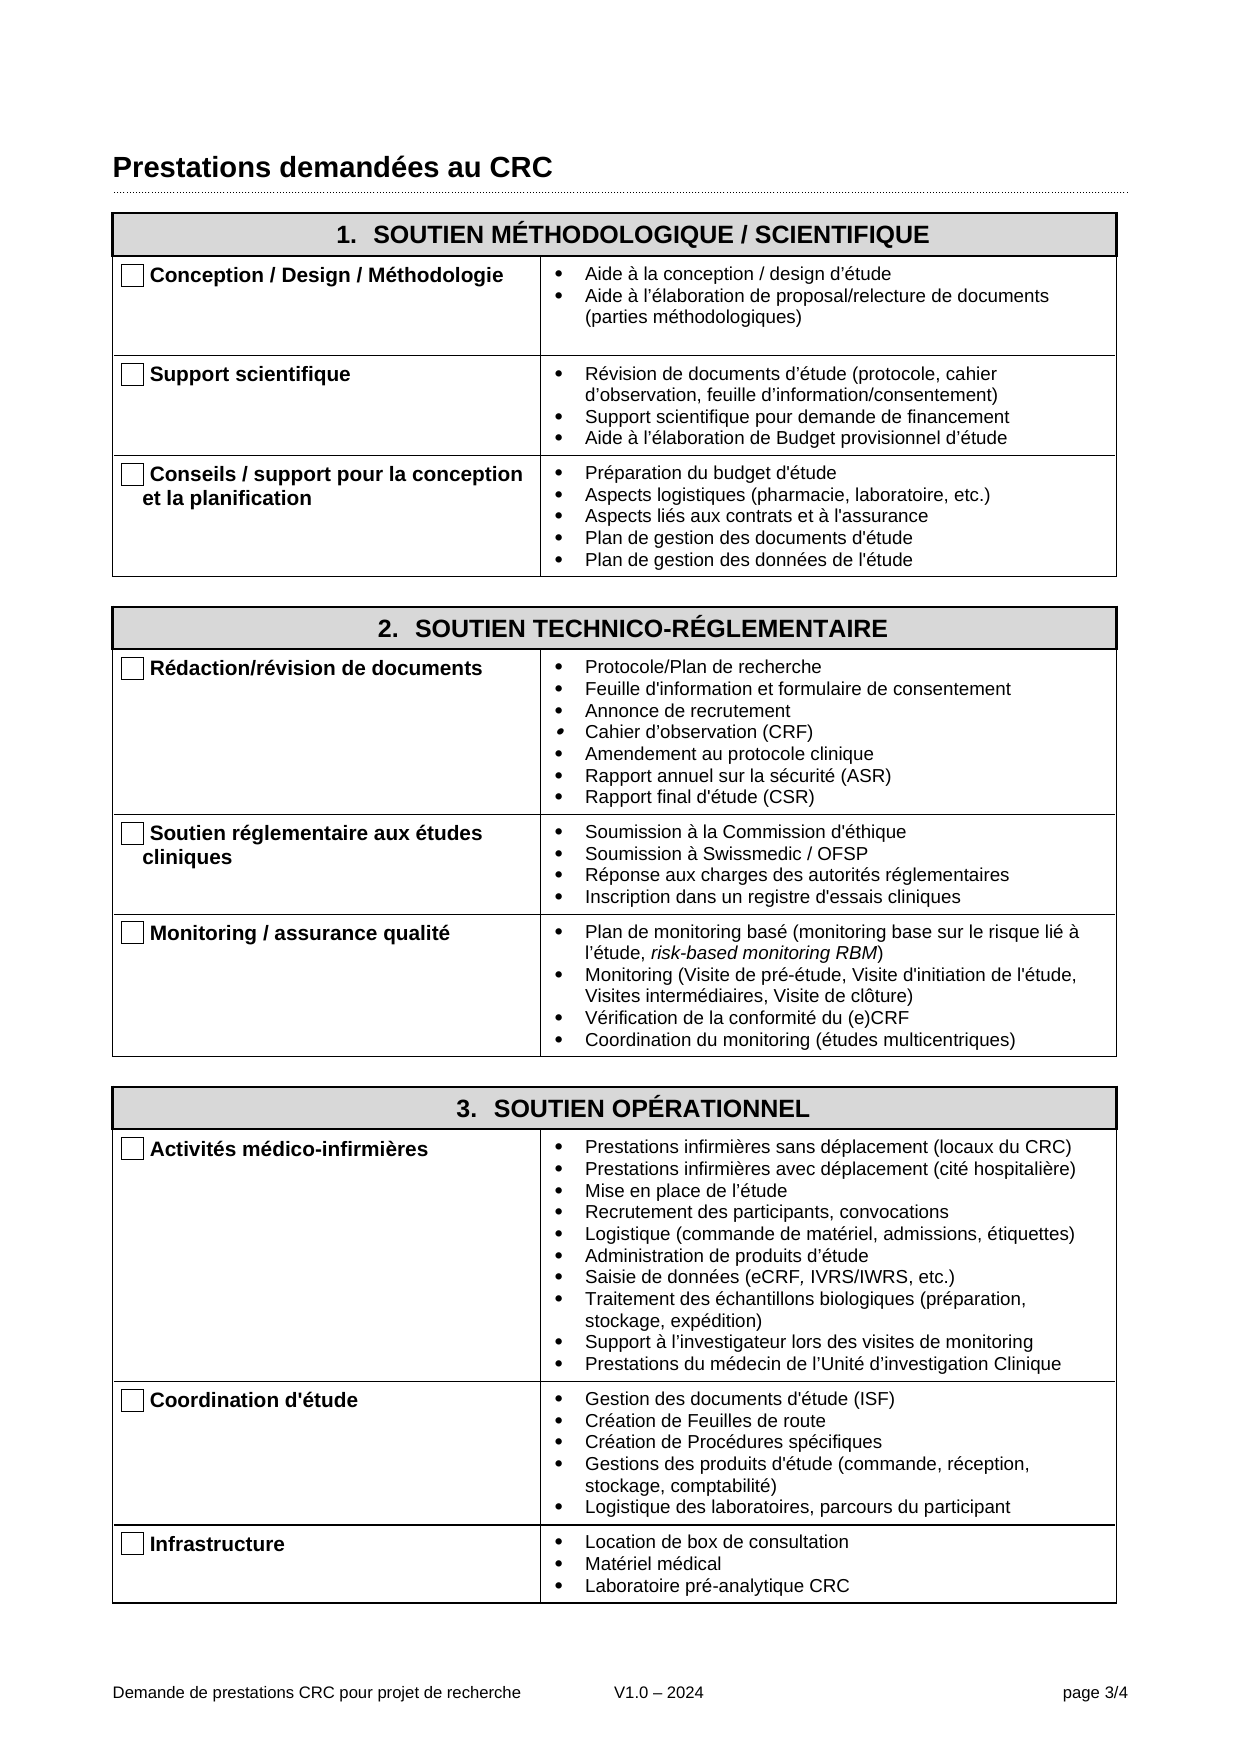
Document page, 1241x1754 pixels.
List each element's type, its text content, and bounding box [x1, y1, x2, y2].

table_cell Révision de documents d’étude (protocole, cahier d’observation, feuille d’information/consentement) Support scientifique pour demande de financement Aide à l’élaboration de Budget provisionnel d’étude [541, 355, 1116, 455]
table_header SOUTIEN TECHNICO-RÉGLEMENTAIRE [114, 608, 1115, 648]
table_cell Soumission à la Commission d'éthique Soumission à Swissmedic / OFSP Réponse aux charges des autorités réglementaires Inscription dans un registre d'essais cliniques [541, 814, 1116, 913]
text Prestations demandées au CRC [112, 150, 1128, 193]
table_cell Location de box de consultation Matériel médical Laboratoire pré-analytique CRC [541, 1524, 1116, 1602]
table_cell Conception / Design / Méthodologie [113, 257, 540, 355]
table_cell Rédaction/révision de documents [113, 650, 540, 814]
table_header SOUTIEN OPÉRATIONNEL [114, 1088, 1115, 1128]
table_cell Soutien réglementaire aux études cliniques [113, 814, 540, 913]
table_cell Coordination d'étude [113, 1381, 540, 1524]
table_cell Support scientifique [113, 355, 540, 455]
table_cell Gestion des documents d'étude (ISF) Création de Feuilles de route Création de Procédures spécifiques Gestions des produits d'étude (commande, réception, stockage, comptabilité) Logistique des laboratoires, parcours du participant [541, 1381, 1116, 1524]
table_cell Prestations infirmières sans déplacement (locaux du CRC) Prestations infirmières avec déplacement (cité hospitalière) Mise en place de l’étude Recrutement des participants, convocations Logistique (commande de matériel, admissions, étiquettes) Administration de produits d’étude Saisie de données (eCRF, IVRS/IWRS, etc.) Traitement des échantillons biologiques (préparation, stockage, expédition) Support à l’investigateur lors des visites de monitoring Prestations du médecin de l’Unité d’investigation Clinique [541, 1130, 1116, 1381]
table_cell Protocole/Plan de recherche Feuille d'information et formulaire de consentement Annonce de recrutement Cahier d’observation (CRF) Amendement au protocole clinique Rapport annuel sur la sécurité (ASR) Rapport final d'étude (CSR) [541, 650, 1116, 814]
table_header SOUTIEN MÉTHODOLOGIQUE / SCIENTIFIQUE [114, 214, 1115, 255]
table_cell Plan de monitoring basé (monitoring base sur le risque lié à l’étude, risk-based monitoring RBM) Monitoring (Visite de pré-étude, Visite d'initiation de l'étude, Visites intermédiaires, Visite de clôture) Vérification de la conformité du (e)CRF Coordination du monitoring (études multicentriques) [541, 914, 1116, 1056]
table_cell Aide à la conception / design d’étude Aide à l’élaboration de proposal/relecture de documents (parties méthodologiques) [541, 257, 1116, 355]
table_cell Conseils / support pour la conception et la planification [113, 455, 540, 576]
table_cell Activités médico-infirmières [113, 1130, 540, 1381]
table_cell Monitoring / assurance qualité [113, 914, 540, 1056]
table_cell Préparation du budget d'étude Aspects logistiques (pharmacie, laboratoire, etc.) Aspects liés aux contrats et à l'assurance Plan de gestion des documents d'étude Plan de gestion des données de l'étude [541, 455, 1116, 576]
table_cell Infrastructure [113, 1524, 540, 1602]
